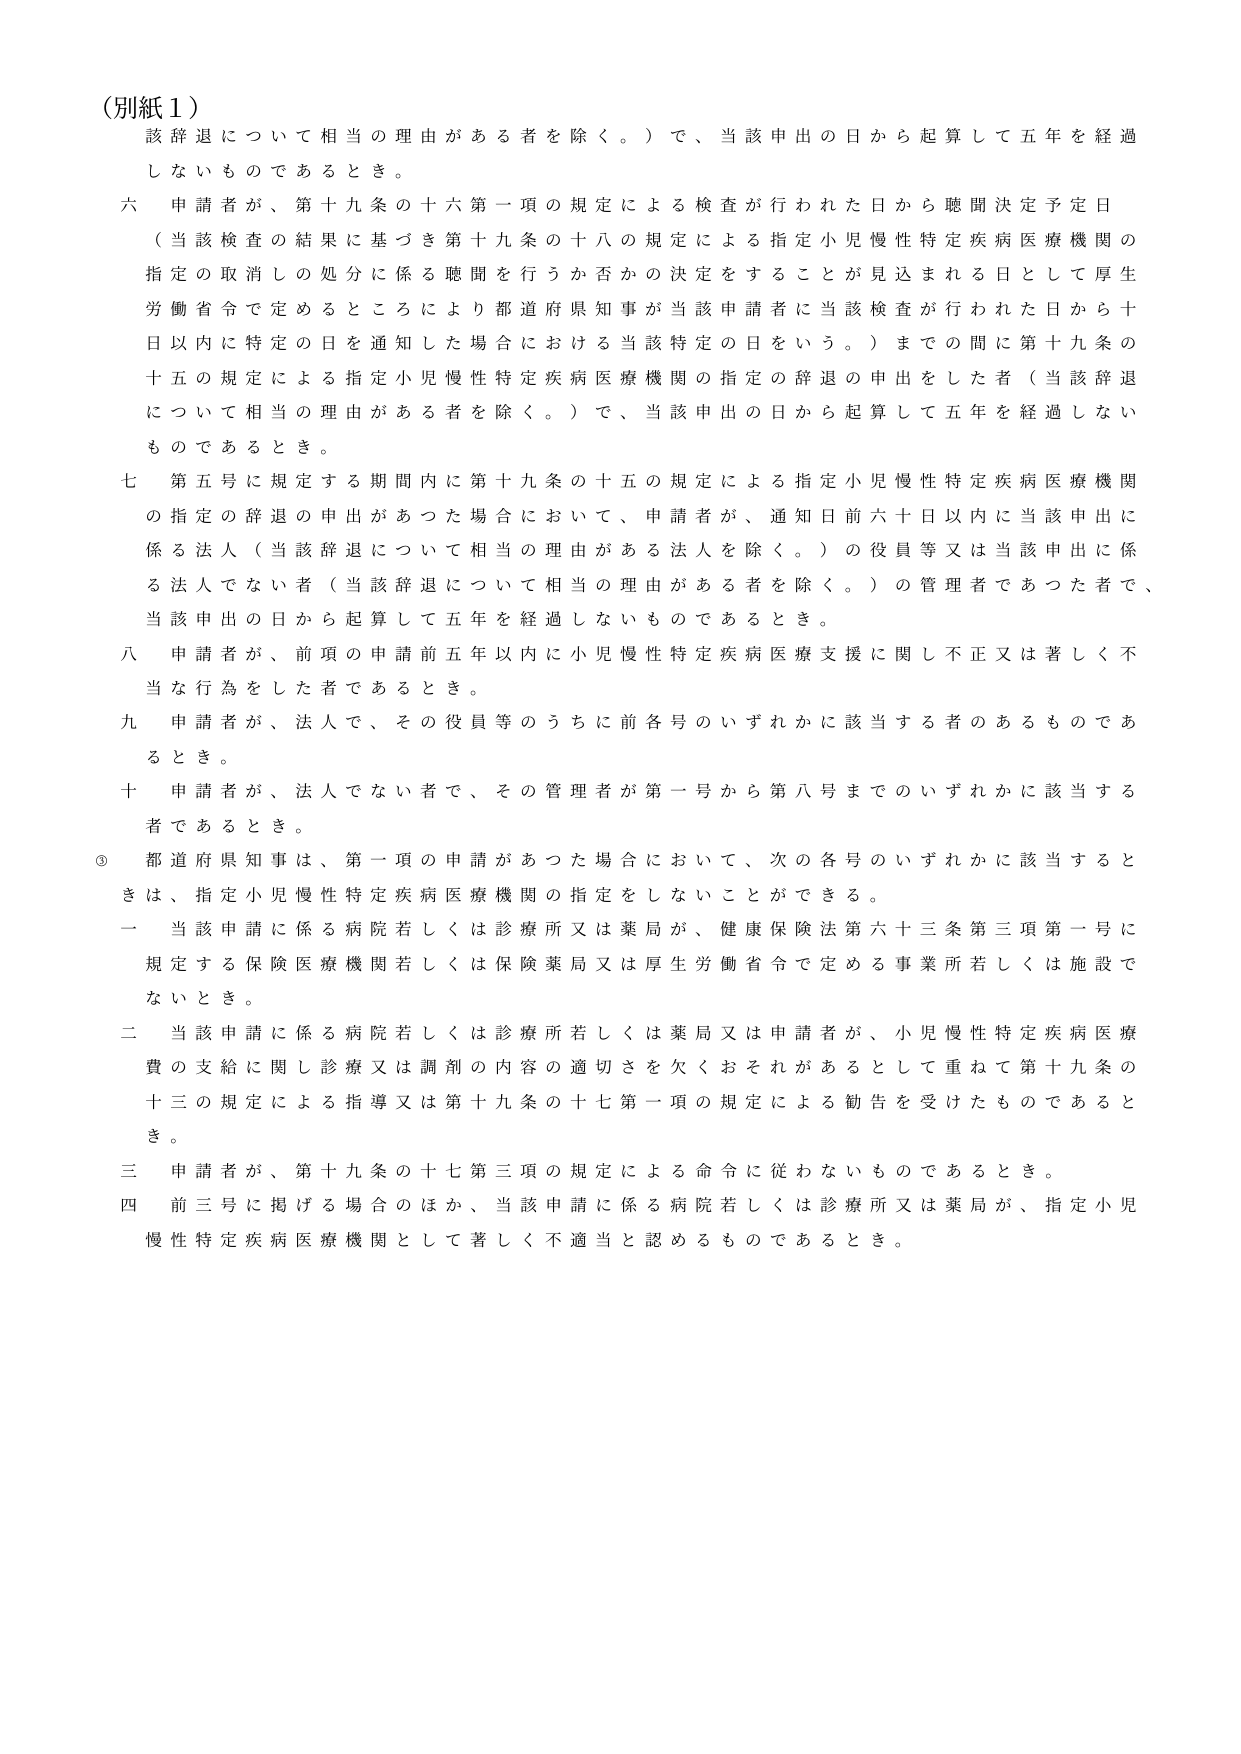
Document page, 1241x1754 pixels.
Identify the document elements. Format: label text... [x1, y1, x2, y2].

text 四 前三号に掲げる場合のほか、当該申請に係る病院若しくは診療所又は薬局が、指定小児慢性特定疾病医療機関として著しく不適当と認めるものであるとき。 [110, 1187, 1145, 1256]
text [110, 118, 1145, 187]
text 三 申請者が、第十九条の十七第三項の規定による命令に従わないものであるとき。 [110, 1153, 1145, 1187]
text 一 当該申請に係る病院若しくは診療所又は薬局が、健康保険法第六十三条第三項第一号に規定する保険医療機関若しくは保険薬局又は厚生労働省令で定める事業所若しくは施設でないとき。 [110, 911, 1145, 1015]
text 八 申請者が、前項の申請前五年以内に小児慢性特定疾病医療支援に関し不正又は著しく不当な行為をした者であるとき。 [110, 636, 1145, 704]
text 九 申請者が、法人で、その役員等のうちに前各号のいずれかに該当する者のあるものであるとき。 [110, 704, 1145, 773]
text 七 第五号に規定する期間内に第十九条の十五の規定による指定小児慢性特定疾病医療機関の指定の辞退の申出があつた場合において、申請者が、通知日前六十日以内に当該申出に係る法人（当該辞退について相当の理由がある法人を除く。）の役員等又は当該申出に係る法人でない者（当該辞退について相当の理由がある者を除く。）の管理者であつた者で、当該申出の日から起算して五年を経過しないものであるとき。 [110, 463, 1145, 636]
text 二 当該申請に係る病院若しくは診療所若しくは薬局又は申請者が、小児慢性特定疾病医療費の支給に関し診療又は調剤の内容の適切さを欠くおそれがあるとして重ねて第十九条の十三の規定による指導又は第十九条の十七第一項の規定による勧告を受けたものであるとき。 [110, 1015, 1145, 1153]
text 十 申請者が、法人でない者で、その管理者が第一号から第八号までのいずれかに該当する者であるとき。 [110, 773, 1145, 842]
text 六 申請者が、第十九条の十六第一項の規定による検査が行われた日から聴聞決定予定日（当該検査の結果に基づき第十九条の十八の規定による指定小児慢性特定疾病医療機関の指定の取消しの処分に係る聴聞を行うか否かの決定をすることが見込まれる日として厚生労働省令で定めるところにより都道府県知事が当該申請者に当該検査が行われた日から十日以内に特定の日を通知した場合における当該特定の日をいう。）までの間に第十九条の十五の規定による指定小児慢性特定疾病医療機関の指定の辞退の申出をした者（当該辞退について相当の理由がある者を除く。）で、当該申出の日から起算して五年を経過しないものであるとき。 [110, 187, 1145, 463]
text ③ 都道府県知事は、第一項の申請があつた場合において、次の各号のいずれかに該当するときは、指定小児慢性特定疾病医療機関の指定をしないことができる。 [95, 842, 1145, 911]
